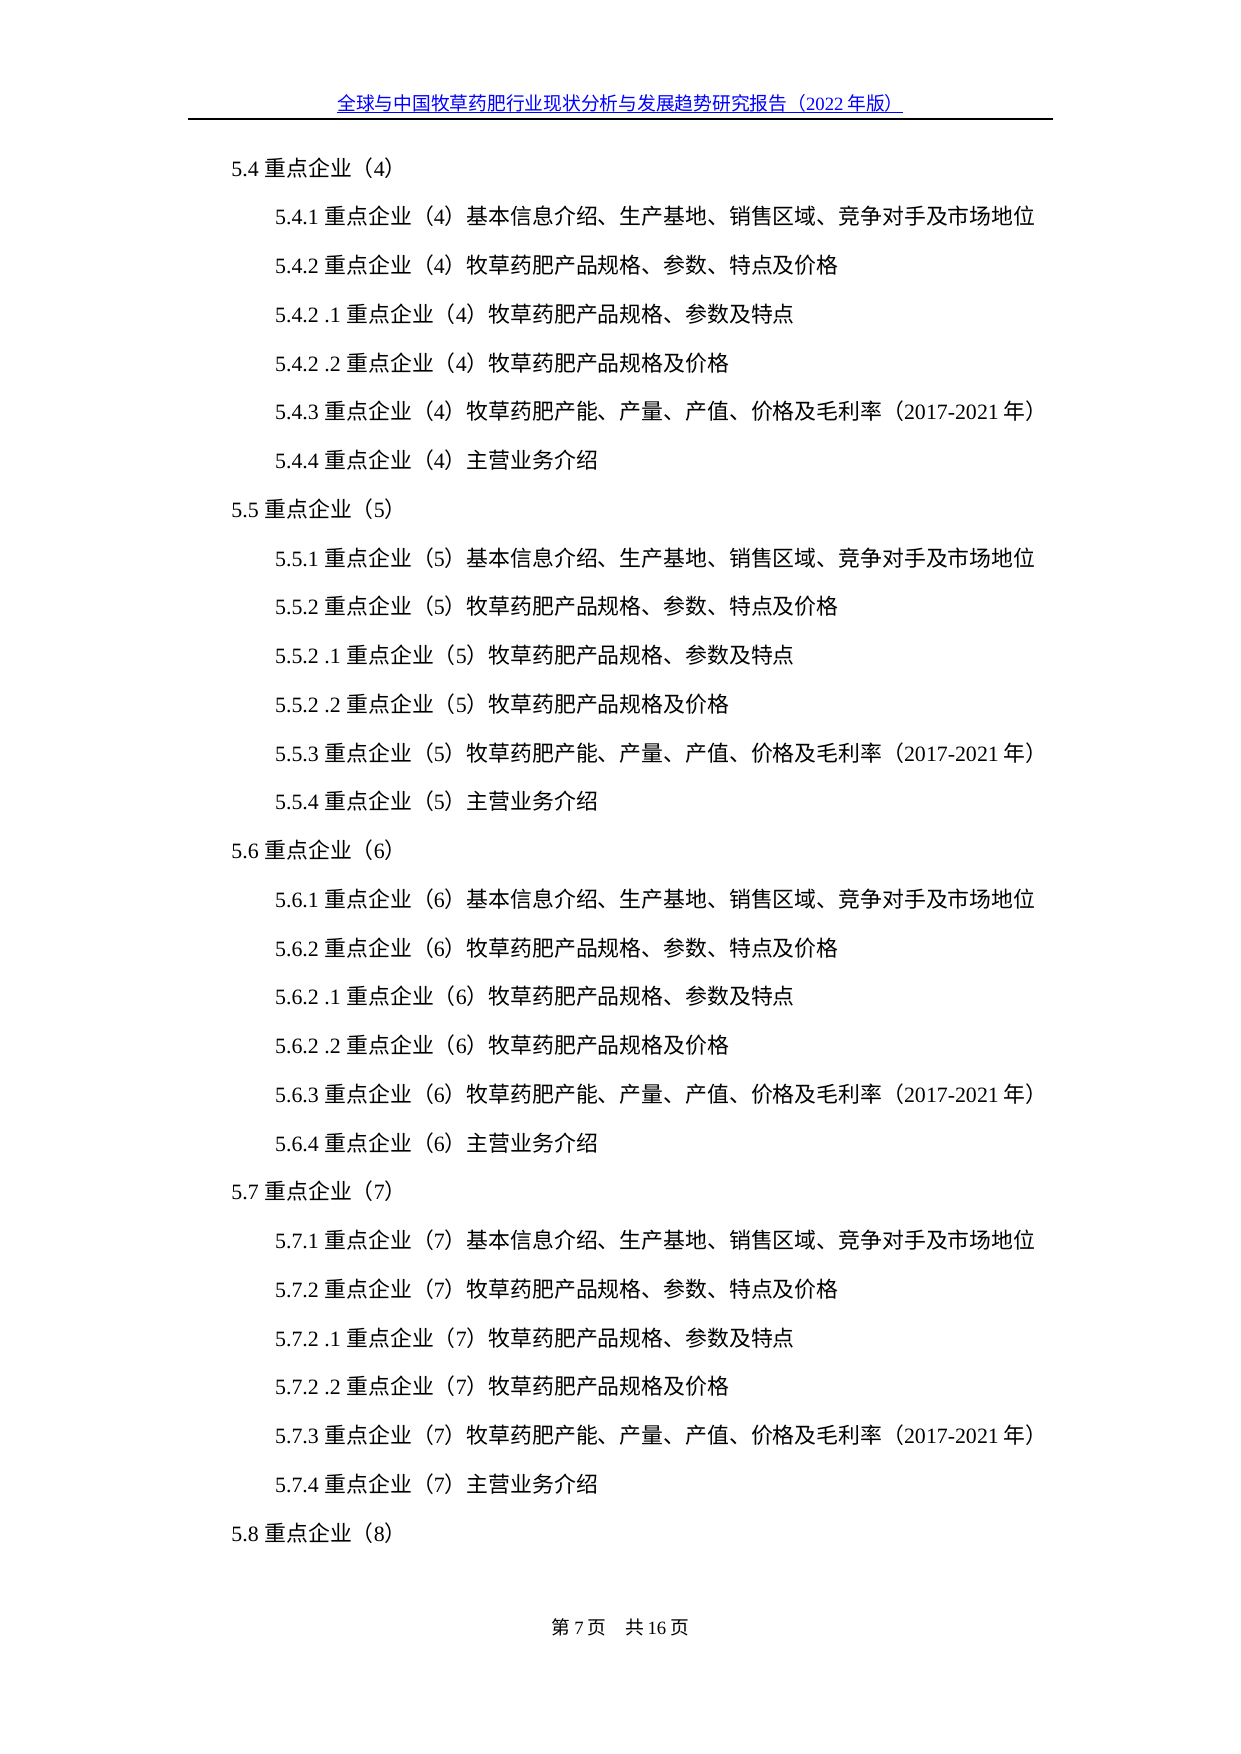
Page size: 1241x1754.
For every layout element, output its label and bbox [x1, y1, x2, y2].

text [187, 150, 1053, 1548]
